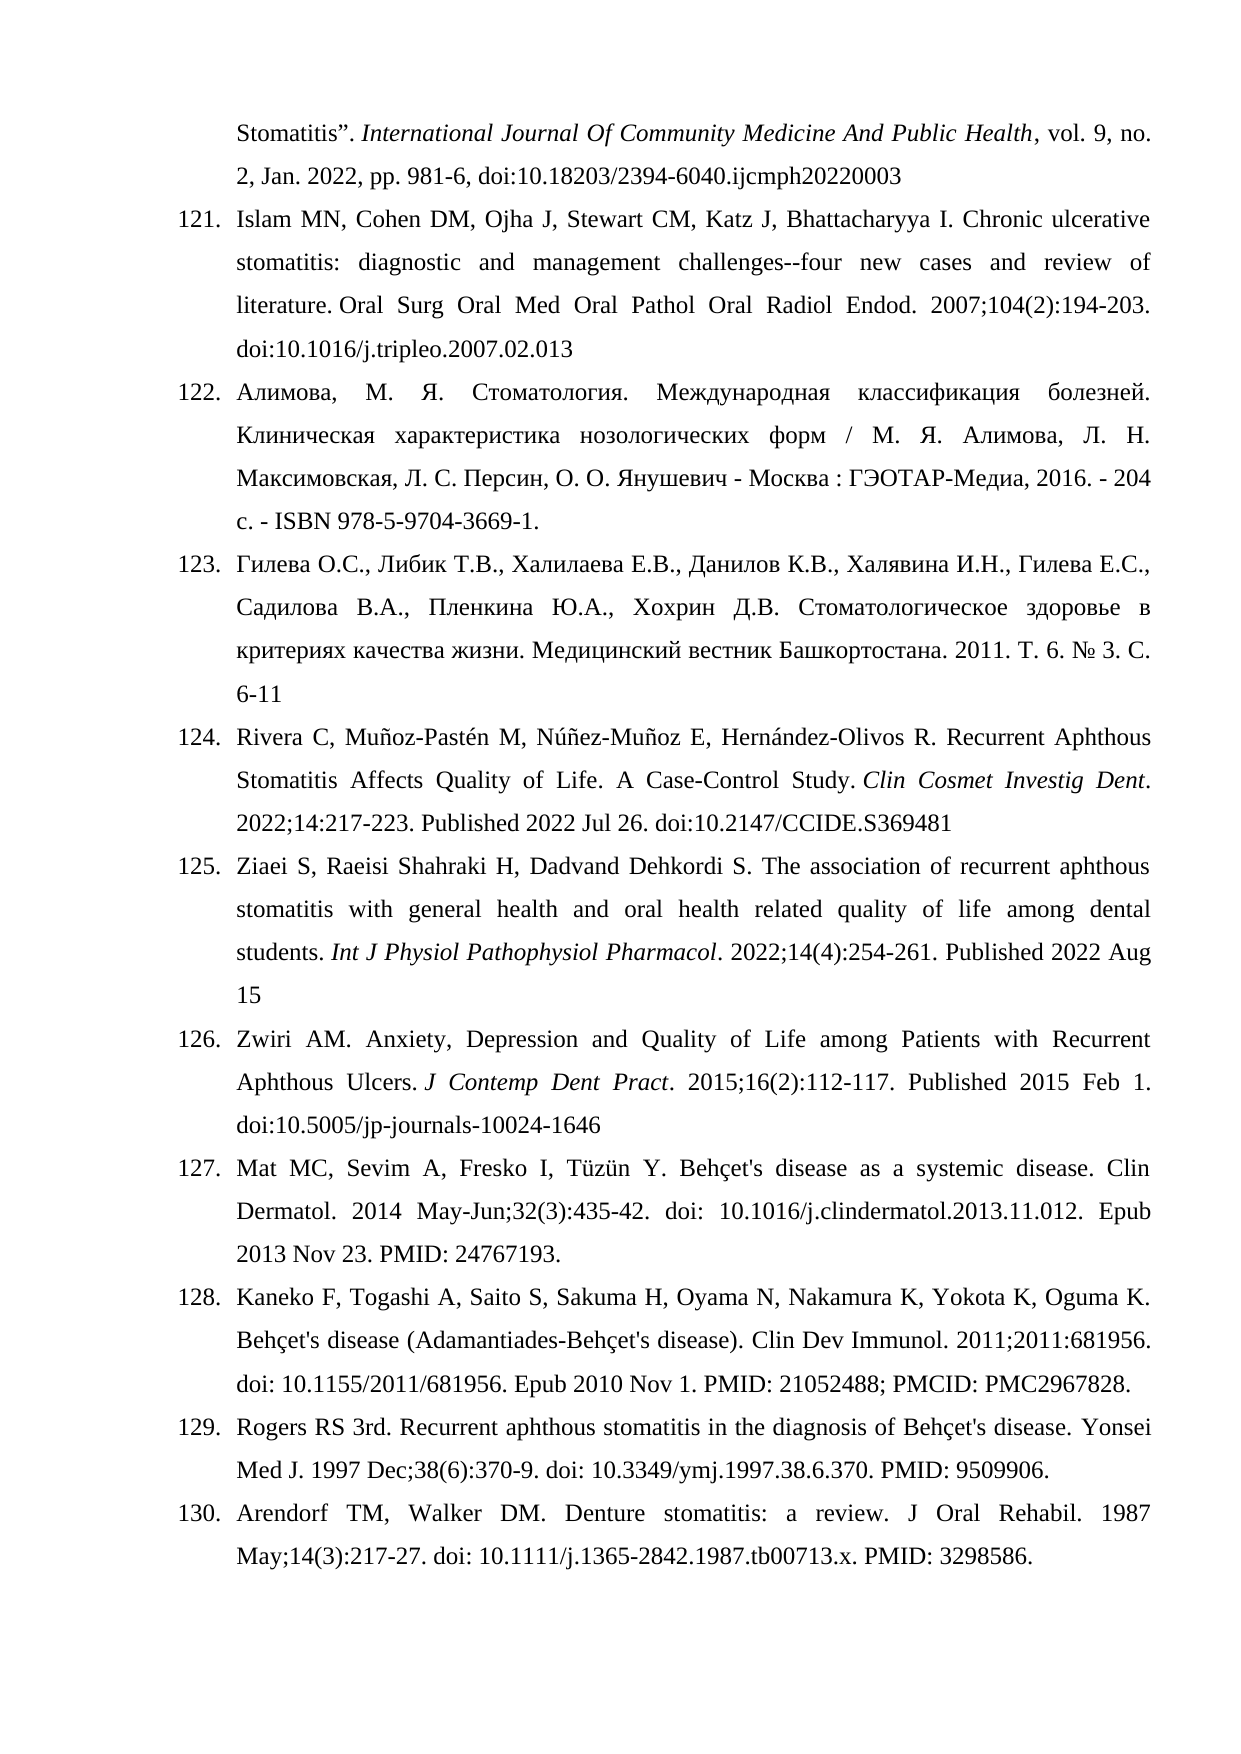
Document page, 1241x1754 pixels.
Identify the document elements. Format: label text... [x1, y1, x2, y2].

list Arendorf TM, Walker DM. Denture stomatitis: a review. J Oral Rehabil. 1987 May;14(3):217-27. doi: 10.1111/j.1365-2842.1987.tb00713.x. PMID: 3298586. [177, 1498, 1152, 1570]
list Islam MN, Cohen DM, Ojha J, Stewart CM, Katz J, Bhattacharyya I. Chronic ulcerative stomatitis: diagnostic and management challenges--four new cases and review of literature. Oral Surg Oral Med Oral Pathol Oral Radiol Endod. 2007;104(2):194-203. doi:10.1016/j.tripleo.2007.02.013 [177, 204, 1152, 362]
list Mat MC, Sevim A, Fresko I, Tüzün Y. Behçet's disease as a systemic disease. Clin Dermatol. 2014 May-Jun;32(3):435-42. doi: 10.1016/j.clindermatol.2013.11.012. Epub 2013 Nov 23. PMID: 24767193. [177, 1153, 1152, 1268]
list Ziaei S, Raeisi Shahraki H, Dadvand Dehkordi S. The association of recurrent aphthous stomatitis with general health and oral health related quality of life among dental students. Int J Physiol Pathophysiol Pharmacol. 2022;14(4):254-261. Published 2022 Aug 15 [177, 851, 1152, 1009]
list Rivera C, Muñoz-Pastén M, Núñez-Muñoz E, Hernández-Olivos R. Recurrent Aphthous Stomatitis Affects Quality of Life. A Case-Control Study. Clin Cosmet Investig Dent. 2022;14:217-223. Published 2022 Jul 26. doi:10.2147/CCIDE.S369481 [177, 722, 1152, 837]
list Алимова, М. Я. Стоматология. Международная классификация болезней. Клиническая характеристика нозологических форм / М. Я. Алимова, Л. Н. Максимовская, Л. С. Персин, О. О. Янушевич - Москва : ГЭОТАР-Медиа, 2016. - 204 с. - ISBN 978-5-9704-3669-1. [177, 377, 1152, 535]
list Zwiri AM. Anxiety, Depression and Quality of Life among Patients with Recurrent Aphthous Ulcers. J Contemp Dent Pract. 2015;16(2):112-117. Published 2015 Feb 1. doi:10.5005/jp-journals-10024-1646 [177, 1024, 1152, 1139]
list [177, 118, 1152, 190]
list Kaneko F, Togashi A, Saito S, Sakuma H, Oyama N, Nakamura K, Yokota K, Oguma K. Behçet's disease (Adamantiades-Behçet's disease). Clin Dev Immunol. 2011;2011:681956. doi: 10.1155/2011/681956. Epub 2010 Nov 1. PMID: 21052488; PMCID: PMC2967828. [177, 1282, 1152, 1397]
list Гилева О.С., Либик Т.В., Халилаева Е.В., Данилов К.В., Халявина И.Н., Гилева Е.С., Садилова В.А., Пленкина Ю.А., Хохрин Д.В. Стоматологическое здоровье в критериях качества жизни. Медицинский вестник Башкортостана. 2011. Т. 6. № 3. С. 6-11 [177, 549, 1152, 707]
list Rogers RS 3rd. Recurrent aphthous stomatitis in the diagnosis of Behçet's disease. Yonsei Med J. 1997 Dec;38(6):370-9. doi: 10.3349/ymj.1997.38.6.370. PMID: 9509906. [177, 1412, 1152, 1484]
